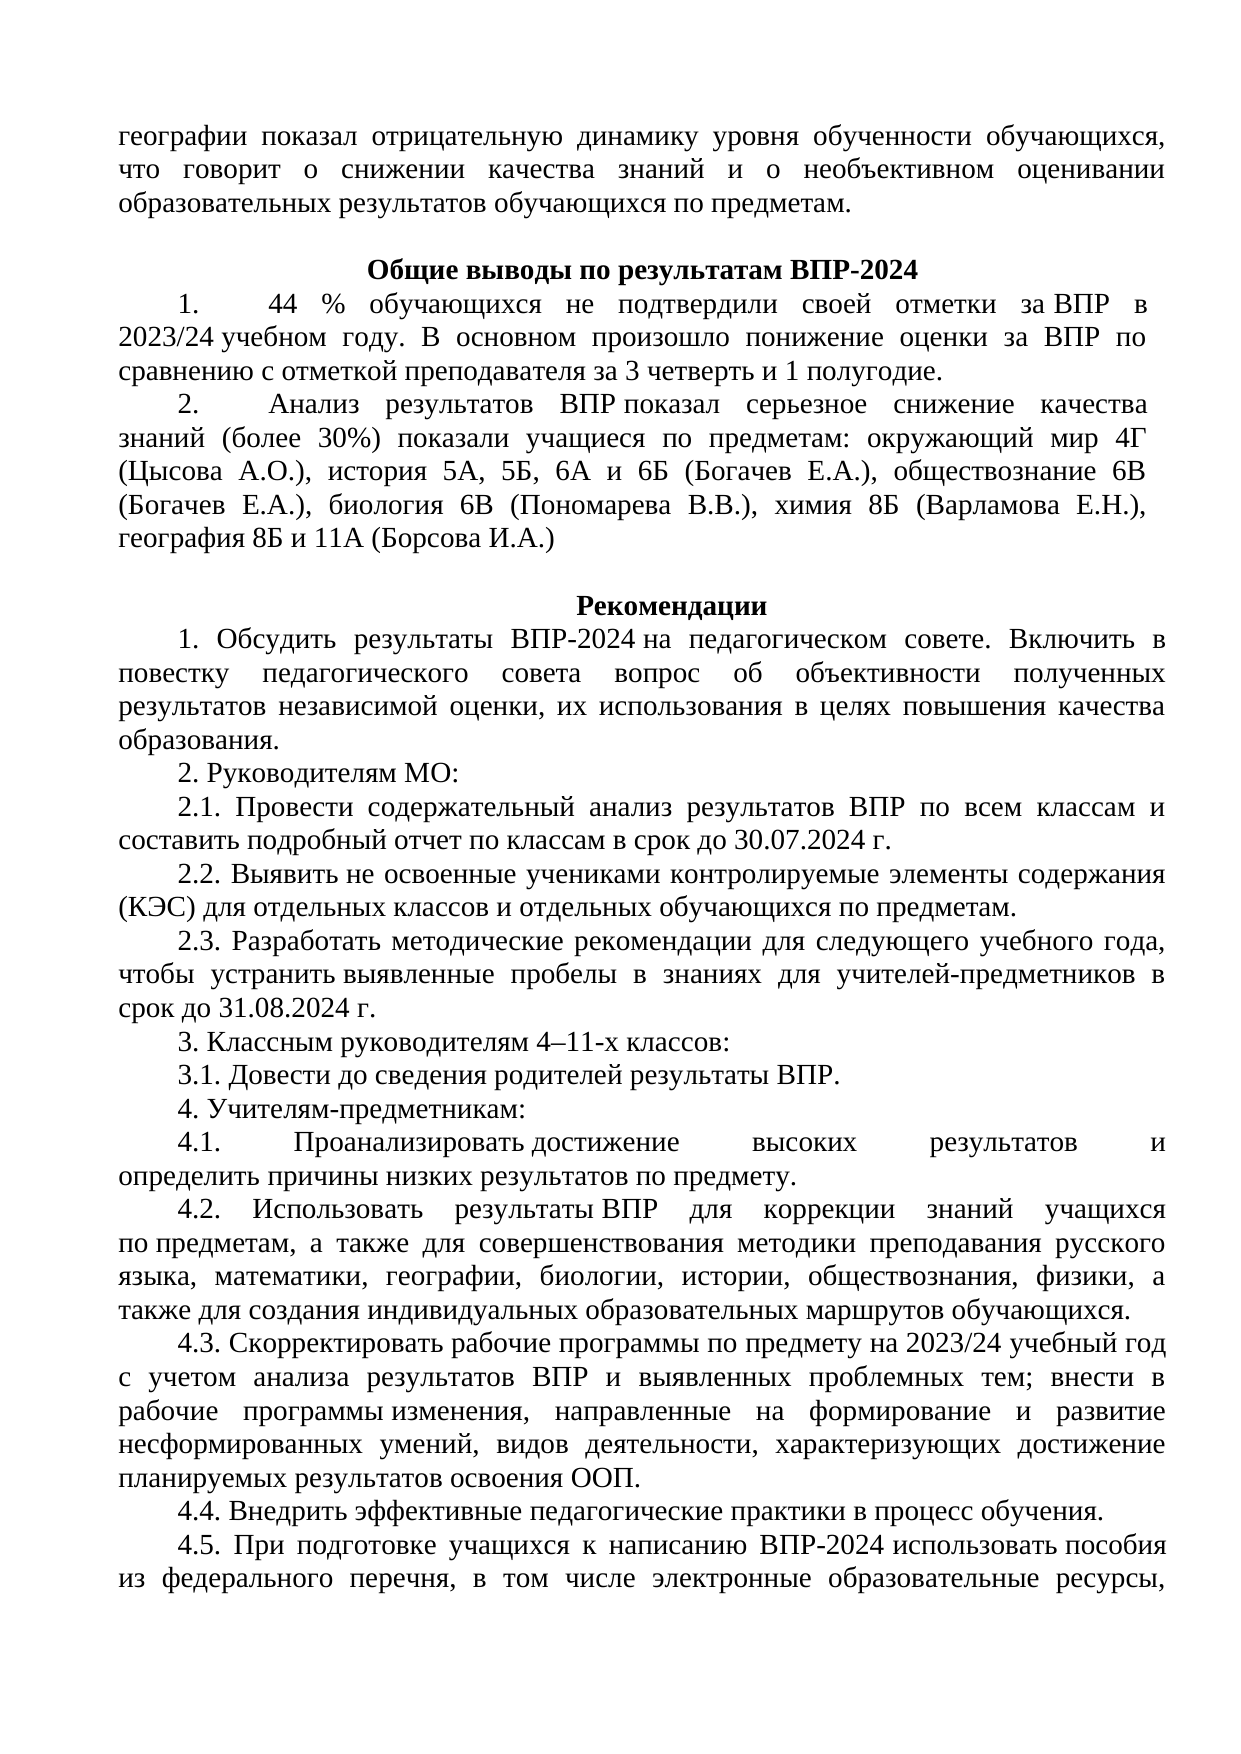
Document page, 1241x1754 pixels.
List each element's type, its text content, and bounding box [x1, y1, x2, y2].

text 4.1. Проанализировать достижение высоких результатов и определить причины низких результатов по предмету. [118, 1124, 1166, 1191]
text 4. Учителям-предметникам: [118, 1091, 1166, 1124]
text 4.3. Скорректировать рабочие программы по предмету на 2023/24 учебный год с учетом анализа результатов ВПР и выявленных проблемных тем; внести в рабочие программы изменения, направленные на формирование и развитие несформированных умений, видов деятельности, характеризующих достижение планируемых результатов освоения ООП. [118, 1326, 1166, 1493]
text 2. Руководителям МО: [118, 755, 1166, 789]
text 4.2. Использовать результаты ВПР для коррекции знаний учащихся по предметам, а также для совершенствования методики преподавания русского языка, математики, географии, биологии, истории, обществознания, физики, а также для создания индивидуальных образовательных маршрутов обучающихся. [118, 1191, 1166, 1326]
text Рекомендации [118, 588, 1166, 621]
text 1. Обсудить результаты ВПР-2024 на педагогическом совете. Включить в повестку педагогического совета вопрос об объективности полученных результатов независимой оценки, их использования в целях повышения качества образования. [118, 621, 1166, 755]
text 2.2. Выявить не освоенные учениками контролируемые элементы содержания (КЭС) для отдельных классов и отдельных обучающихся по предметам. [118, 856, 1166, 923]
text 3.1. Довести до сведения родителей результаты ВПР. [118, 1057, 1166, 1091]
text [118, 1527, 1166, 1594]
text Общие выводы по результатам ВПР-2024 [118, 252, 1166, 286]
text 2.3. Разработать методические рекомендации для следующего учебного года, чтобы устранить выявленные пробелы в знаниях для учителей-предметников в срок до 31.08.2024 г. [118, 923, 1166, 1024]
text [118, 118, 1166, 219]
list Анализ результатов ВПР показал серьезное снижение качества знаний (более 30%) показали учащиеся по предметам: окружающий мир 4Г (Цысова А.О.), история 5А, 5Б, 6А и 6Б (Богачев Е.А.), обществознание 6В (Богачев Е.А.), биология 6В (Пономарева В.В.), химия 8Б (Варламова Е.Н.), география 8Б и 11А (Борсова И.А.) [118, 386, 1148, 554]
list 44 % обучающихся не подтвердили своей отметки за ВПР в 2023/24 учебном году. В основном произошло понижение оценки за ВПР по сравнению с отметкой преподавателя за 3 четверть и 1 полугодие. [118, 286, 1148, 386]
text 4.4. Внедрить эффективные педагогические практики в процесс обучения. [118, 1493, 1166, 1527]
text 3. Классным руководителям 4–11-х классов: [118, 1024, 1166, 1057]
text 2.1. Провести содержательный анализ результатов ВПР по всем классам и составить подробный отчет по классам в срок до 30.07.2024 г. [118, 789, 1166, 856]
